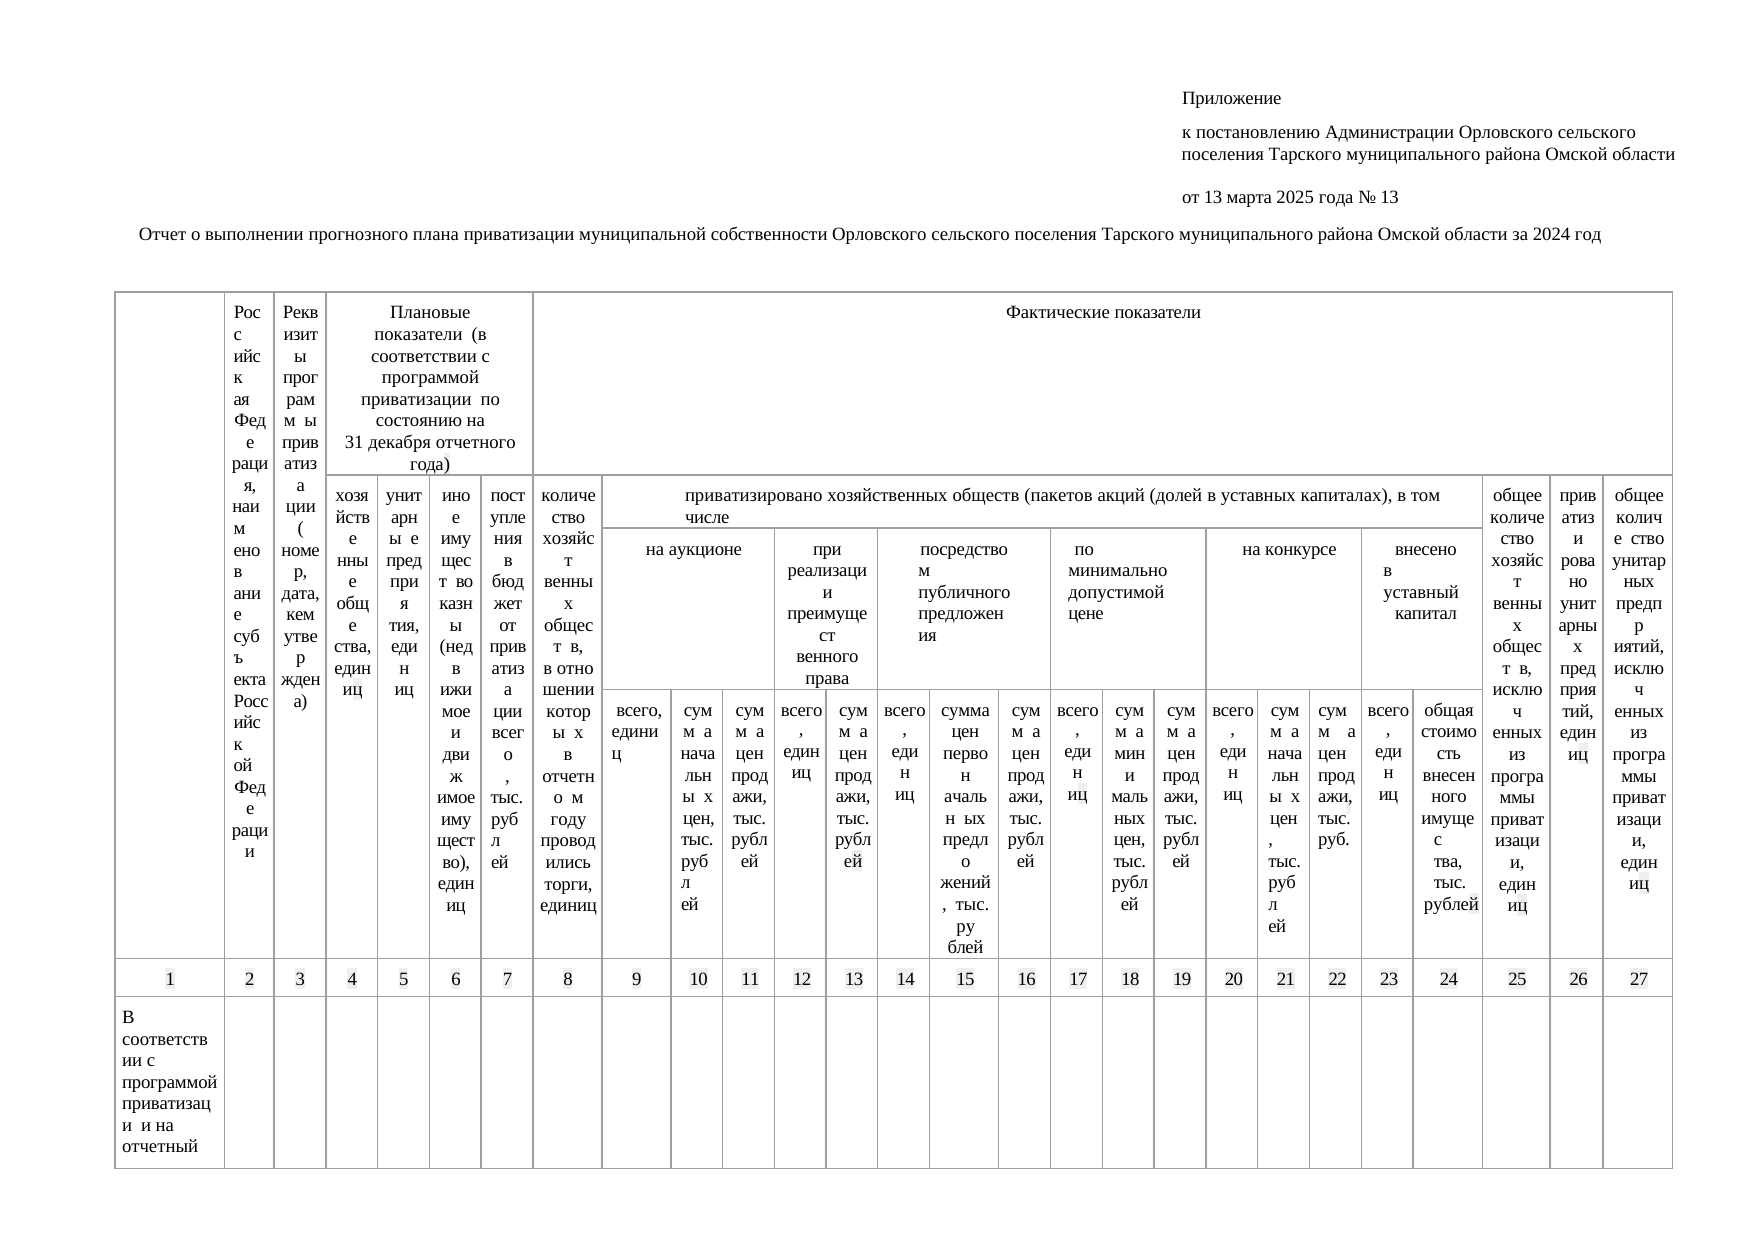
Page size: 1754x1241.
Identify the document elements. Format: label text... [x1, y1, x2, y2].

table_cell пост упле ния в бюд жет от прив атиза ции всего , тыс. рубл ей [482, 476, 532, 958]
table_cell всего , един иц [1207, 690, 1257, 958]
table_cell сумм а мини маль ных цен, тыс. рубл ей [1103, 690, 1153, 958]
table_cell 16 [999, 959, 1050, 996]
table_cell сумм а цен прод ажи, тыс. рубл ей [827, 690, 877, 958]
table_cell на конкурсе [1207, 529, 1361, 688]
table_cell [1258, 997, 1309, 1168]
table_cell [225, 997, 273, 1168]
table_cell сумм а цен прод ажи, тыс. рубл ей [999, 690, 1050, 958]
table_cell [723, 997, 774, 1168]
table_cell [1155, 997, 1205, 1168]
table_cell [603, 997, 670, 1168]
table_header [116, 293, 224, 958]
table_cell [482, 997, 532, 1168]
table_header Росс ийск ая Феде раци я, наим енов ание субъ екта Росс ийск ой Феде раци и [225, 293, 273, 958]
text Приложение [1182, 87, 1695, 109]
table_cell 7 [482, 959, 532, 996]
table_cell 9 [603, 959, 670, 996]
table_cell 6 [430, 959, 480, 996]
table_cell сумм а цен прод ажи, тыс. рубл ей [1155, 690, 1205, 958]
table_cell 26 [1551, 959, 1602, 996]
table_header Фактические показатели [534, 293, 1672, 474]
table_cell [327, 997, 377, 1168]
table_cell [775, 997, 825, 1168]
text Отчет о выполнении прогнозного плана приватизации муниципальной собственности Орловского сельского поселения Тарского муниципального района Омской области за 2024 год [138, 223, 1615, 244]
table_cell 4 [327, 959, 377, 996]
table_cell всего, единиц [603, 690, 670, 958]
table_cell всего , един иц [1051, 690, 1102, 958]
table_cell 27 [1604, 959, 1672, 996]
table_cell внесено в уставный капитал [1362, 529, 1482, 688]
table_cell [1310, 997, 1361, 1168]
table_cell [827, 997, 877, 1168]
table_cell 23 [1362, 959, 1412, 996]
table_cell 19 [1155, 959, 1205, 996]
table_cell количе ство хозяйст венных общест в, в отно шении которы х в отчетно м году провод ились торги, единиц [534, 476, 601, 958]
table_cell [1604, 997, 1672, 1168]
table_cell [1362, 997, 1412, 1168]
table_cell [878, 997, 929, 1168]
table_cell [672, 997, 722, 1168]
table_cell унит арны е пред прия тия, един иц [378, 476, 429, 958]
table_cell на аукционе [603, 529, 774, 688]
table_cell [378, 997, 429, 1168]
table_cell 17 [1051, 959, 1102, 996]
table_cell [1103, 997, 1153, 1168]
table_cell сумм а цен прод ажи, тыс. рубл ей [723, 690, 774, 958]
table_cell общая стоимо сть внесен ного имущес тва, тыс. рублей [1414, 690, 1482, 958]
table_cell сумм а нача льны х цен, тыс. рубл ей [672, 690, 722, 958]
table_cell 1 [116, 959, 224, 996]
table_cell сумма цен первон ачальн ых предло жений, тыс. ру блей [930, 690, 998, 958]
table_cell 22 [1310, 959, 1361, 996]
table_cell 18 [1103, 959, 1153, 996]
table_cell посредством публичного предложения [878, 529, 1050, 688]
table_cell 13 [827, 959, 877, 996]
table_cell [116, 997, 224, 1168]
table_cell всего , един иц [1362, 690, 1412, 958]
table_cell иное иму щест во казн ы (недв ижи мое и движ имое иму щест во), един иц [430, 476, 480, 958]
table_cell 21 [1258, 959, 1309, 996]
table_cell 8 [534, 959, 601, 996]
table_cell сумм а цен прод ажи, тыс. руб. [1310, 690, 1361, 958]
table_cell прив атизи рова но унит арны х пред прия тий, един иц [1551, 476, 1602, 958]
table_cell [534, 997, 601, 1168]
table_cell 20 [1207, 959, 1257, 996]
table_cell всего , един иц [878, 690, 929, 958]
table_cell 24 [1414, 959, 1482, 996]
table_cell 2 [225, 959, 273, 996]
table_cell [930, 997, 998, 1168]
table_cell 5 [378, 959, 429, 996]
table_header Плановые показатели (в соответствии с программой приватизации по состоянию на 31 декабря отчетного года) [327, 293, 532, 474]
table_cell [1414, 997, 1482, 1168]
table_cell [430, 997, 480, 1168]
table_cell всего , един иц [775, 690, 825, 958]
text от 13 марта 2025 года № 13 [1182, 177, 1695, 210]
table_cell 11 [723, 959, 774, 996]
table_cell 25 [1483, 959, 1549, 996]
table_cell 15 [930, 959, 998, 996]
table_cell при реализации преимущест венного права [775, 529, 877, 688]
table_cell [1051, 997, 1102, 1168]
table_cell общее количе ство унитар ных предпр иятий, исключ енных из програ ммы приват изации, единиц [1604, 476, 1672, 958]
table_cell 12 [775, 959, 825, 996]
table_cell 10 [672, 959, 722, 996]
table_cell хозя йстве нные обще ства, един иц [327, 476, 377, 958]
table_cell общее количе ство хозяйст венных общест в, исключ енных из програ ммы приват изации, единиц [1483, 476, 1549, 958]
table_cell [999, 997, 1050, 1168]
table_cell [275, 997, 325, 1168]
table_header Рекв изит ы прог рамм ы прив атиза ции ( номе р, дата, кем утвер жден а) [275, 293, 325, 958]
table_cell приватизировано хозяйственных обществ (пакетов акций (долей в уставных капиталах), в том числе [603, 476, 1482, 527]
table_cell по минимально допустимой цене [1051, 529, 1205, 688]
table_cell 3 [275, 959, 325, 996]
table_cell 14 [878, 959, 929, 996]
text к постановлению Администрации Орловского сельского поселения Тарского муниципального района Омской области [1181, 121, 1690, 164]
table_cell [1483, 997, 1549, 1168]
table_cell [1551, 997, 1602, 1168]
table_cell [1207, 997, 1257, 1168]
table_cell сумм а нача льны х цен, тыс. рубл ей [1258, 690, 1309, 958]
